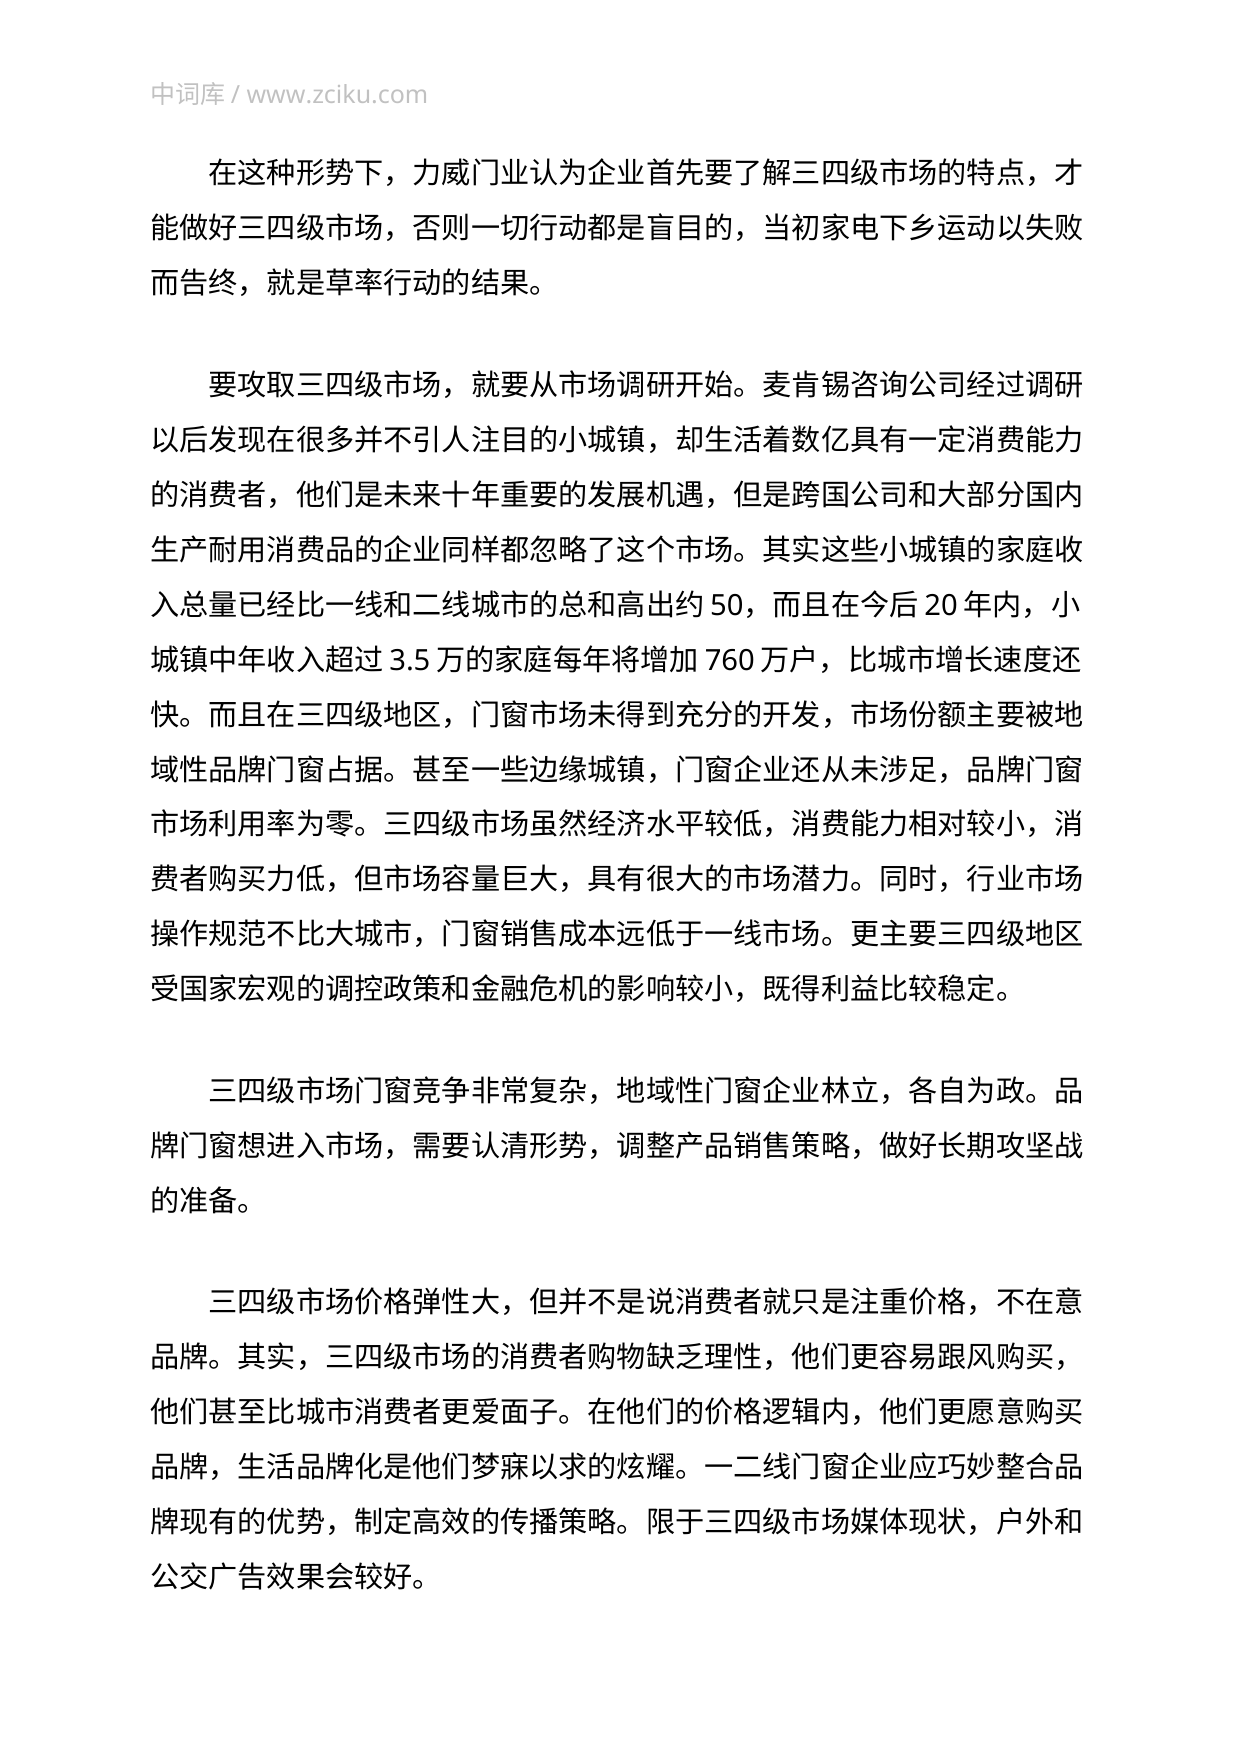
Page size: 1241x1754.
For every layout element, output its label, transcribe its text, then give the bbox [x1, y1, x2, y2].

text 三四级市场门窗竞争非常复杂，地域性门窗企业林立，各自为政。品牌门窗想进入市场，需要认清形势，调整产品销售策略，做好长期攻坚战的准备。 [150, 1067, 1090, 1219]
text 要攻取三四级市场，就要从市场调研开始。麦肯锡咨询公司经过调研以后发现在很多并不引人注目的小城镇，却生活着数亿具有一定消费能力的消费者，他们是未来十年重要的发展机遇，但是跨国公司和大部分国内生产耐用消费品的企业同样都忽略了这个市场。其实这些小城镇的家庭收入总量已经比一线和二线城市的总和高出约50，而且在今后20年内，小城镇中年收入超过3.5万的家庭每年将增加760万户，比城市增长速度还快。而且在三四级地区，门窗市场未得到充分的开发，市场份额主要被地域性品牌门窗占据。甚至一些边缘城镇，门窗企业还从未涉足，品牌门窗市场利用率为零。三四级市场虽然经济水平较低，消费能力相对较小，消费者购买力低，但市场容量巨大，具有很大的市场潜力。同时，行业市场操作规范不比大城市，门窗销售成本远低于一线市场。更主要三四级地区受国家宏观的调控政策和金融危机的影响较小，既得利益比较稳定。 [150, 362, 1090, 1008]
text 在这种形势下，力威门业认为企业首先要了解三四级市场的特点，才能做好三四级市场，否则一切行动都是盲目的，当初家电下乡运动以失败而告终，就是草率行动的结果。 [150, 150, 1090, 302]
text 三四级市场价格弹性大，但并不是说消费者就只是注重价格，不在意品牌。其实，三四级市场的消费者购物缺乏理性，他们更容易跟风购买，他们甚至比城市消费者更爱面子。在他们的价格逻辑内，他们更愿意购买品牌，生活品牌化是他们梦寐以求的炫耀。一二线门窗企业应巧妙整合品牌现有的优势，制定高效的传播策略。限于三四级市场媒体现状，户外和公交广告效果会较好。 [150, 1279, 1090, 1596]
